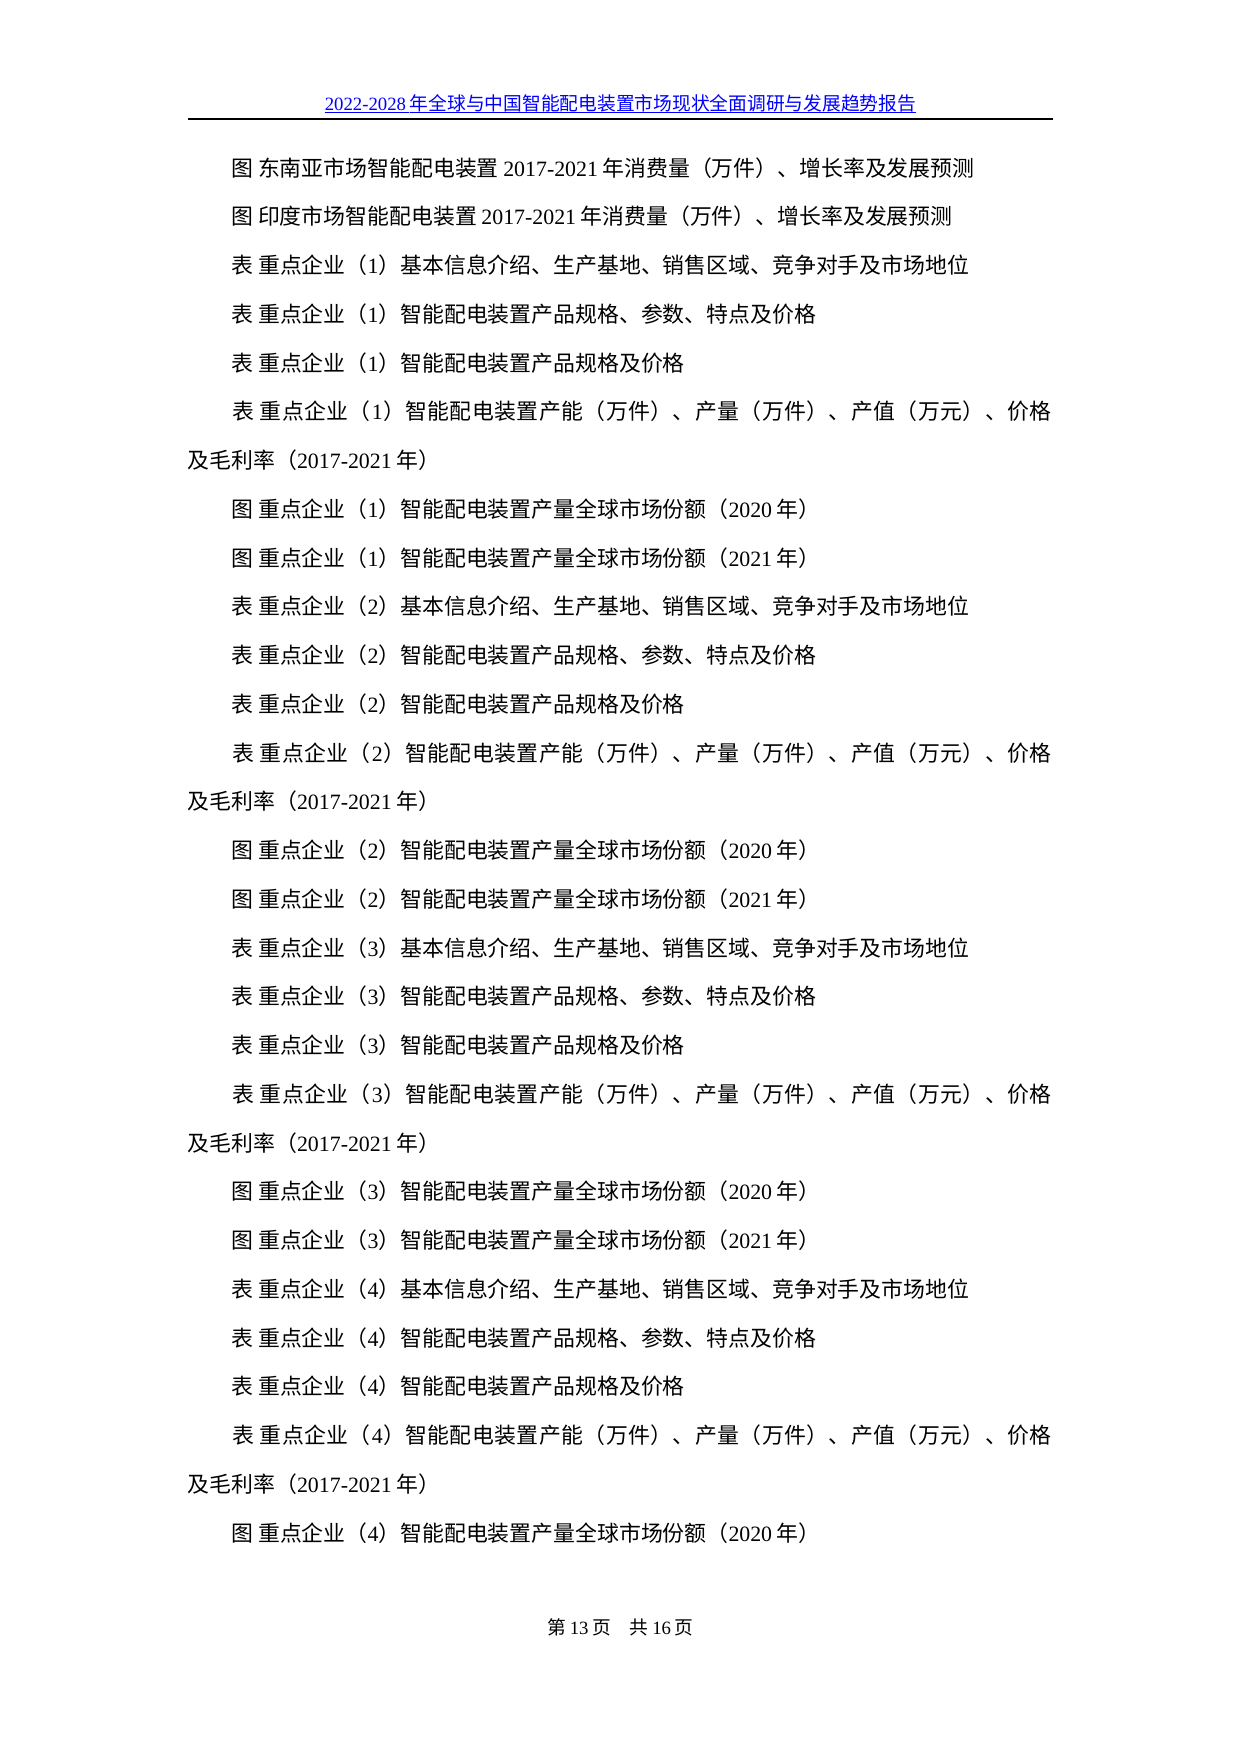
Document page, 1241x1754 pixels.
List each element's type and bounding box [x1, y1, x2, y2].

text [187, 150, 1053, 1548]
